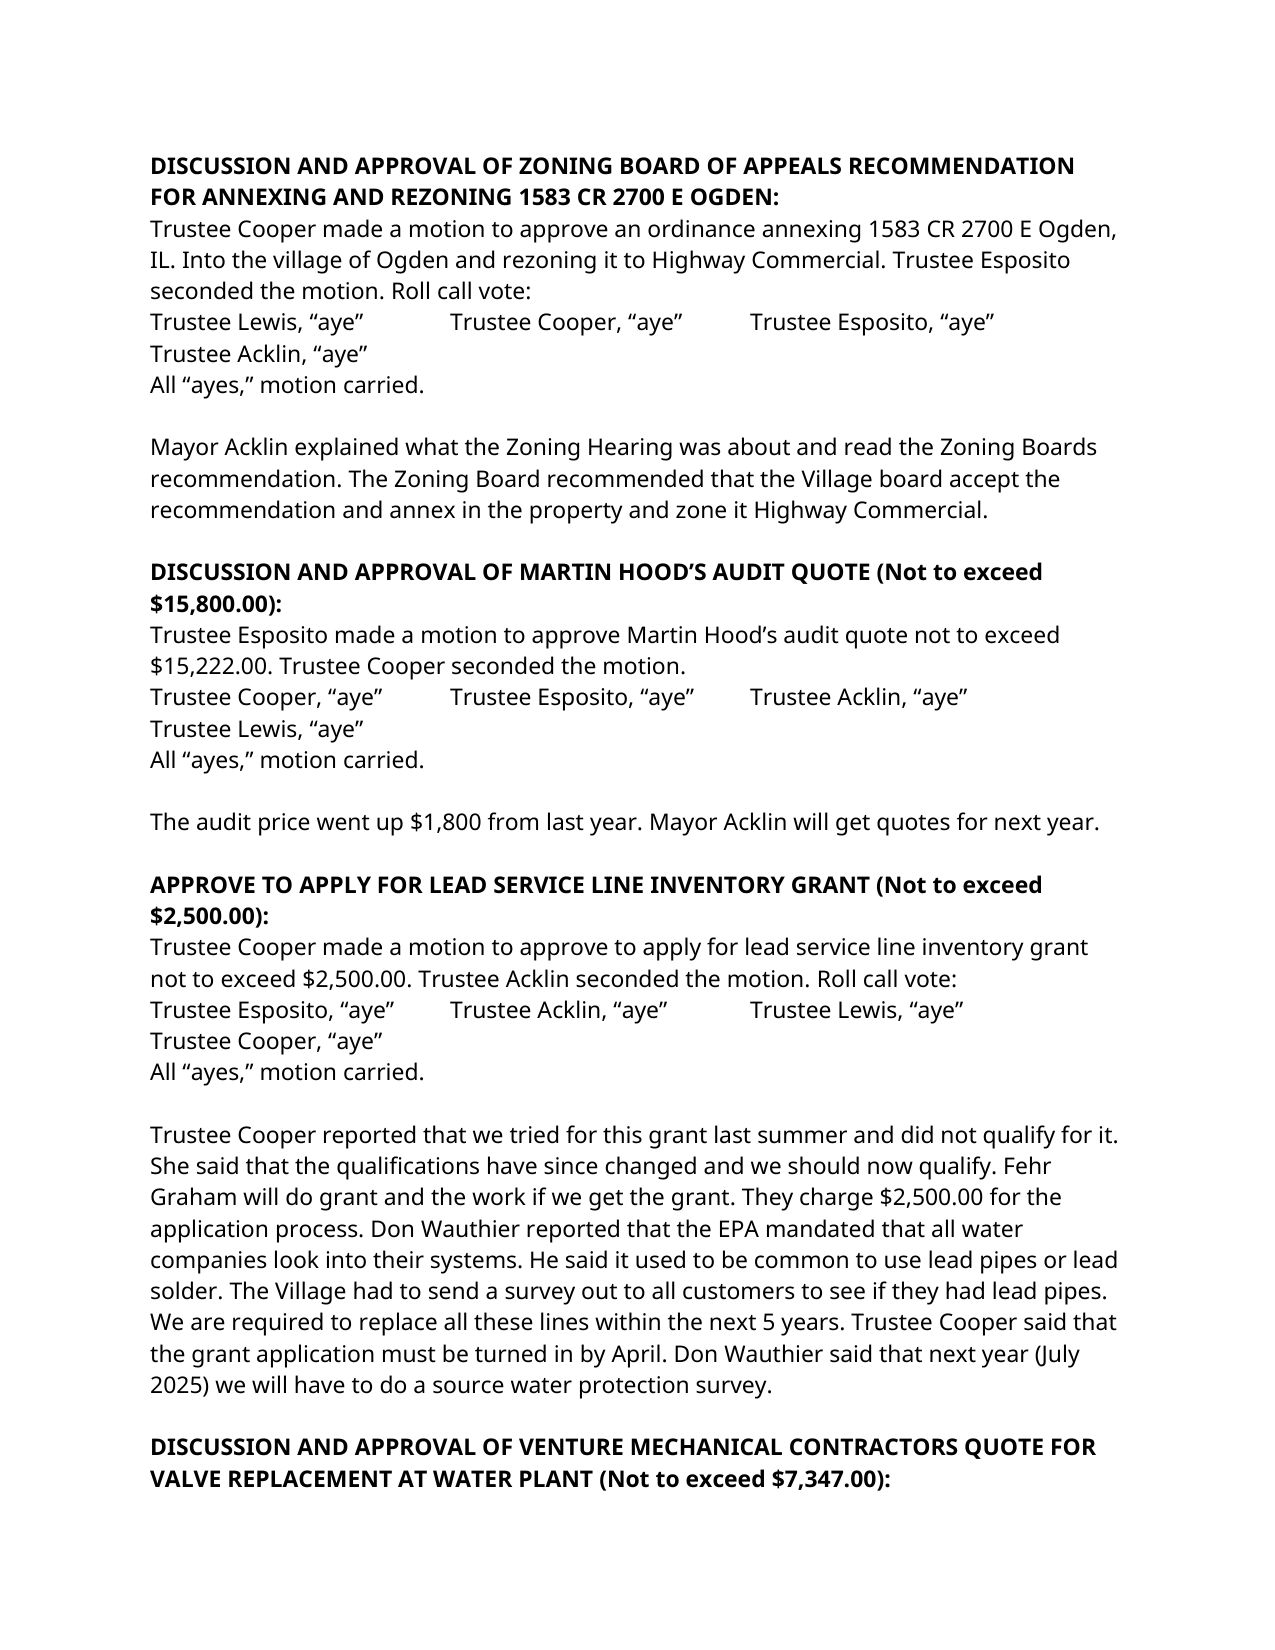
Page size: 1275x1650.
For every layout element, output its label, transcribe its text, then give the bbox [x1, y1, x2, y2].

text The audit price went up $1,800 from last year. Mayor Acklin will get quotes for next year. [150, 806, 1125, 837]
text DISCUSSION AND APPROVAL OF VENTURE MECHANICAL CONTRACTORS QUOTE FOR VALVE REPLACEMENT AT WATER PLANT (Not to exceed $7,347.00): [150, 1431, 1125, 1494]
text Trustee Cooper, “aye” Trustee Esposito, “aye” Trustee Acklin, “aye” [150, 681, 1125, 712]
text Trustee Lewis, “aye” [150, 712, 1125, 744]
text Mayor Acklin explained what the Zoning Hearing was about and read the Zoning Boards recommendation. The Zoning Board recommended that the Village board accept the recommendation and annex in the property and zone it Highway Commercial. [150, 431, 1125, 525]
text Trustee Cooper reported that we tried for this grant last summer and did not qualify for it. She said that the qualifications have since changed and we should now qualify. Fehr Graham will do grant and the work if we get the grant. They charge $2,500.00 for the application process. Don Wauthier reported that the EPA mandated that all water companies look into their systems. He said it used to be common to use lead pipes or lead solder. The Village had to send a survey out to all customers to see if they had lead pipes. We are required to replace all these lines within the next 5 years. Trustee Cooper said that the grant application must be turned in by April. Don Wauthier said that next year (July 2025) we will have to do a source water protection survey. [150, 1119, 1125, 1400]
text All “ayes,” motion carried. [150, 369, 1125, 400]
text All “ayes,” motion carried. [150, 744, 1125, 775]
text Trustee Cooper made a motion to approve to apply for lead service line inventory grant not to exceed $2,500.00. Trustee Acklin seconded the motion. Roll call vote: [150, 931, 1125, 994]
text Trustee Cooper, “aye” [150, 1025, 1125, 1056]
text Trustee Esposito, “aye” Trustee Acklin, “aye” Trustee Lewis, “aye” [150, 994, 1125, 1025]
text DISCUSSION AND APPROVAL OF ZONING BOARD OF APPEALS RECOMMENDATION FOR ANNEXING AND REZONING 1583 CR 2700 E OGDEN: [150, 150, 1125, 212]
text All “ayes,” motion carried. [150, 1056, 1125, 1087]
text Trustee Cooper made a motion to approve an ordinance annexing 1583 CR 2700 E Ogden, IL. Into the village of Ogden and rezoning it to Highway Commercial. Trustee Esposito seconded the motion. Roll call vote: [150, 212, 1125, 306]
text APPROVE TO APPLY FOR LEAD SERVICE LINE INVENTORY GRANT (Not to exceed $2,500.00): [150, 869, 1125, 931]
text Trustee Esposito made a motion to approve Martin Hood’s audit quote not to exceed $15,222.00. Trustee Cooper seconded the motion. [150, 619, 1125, 681]
text Trustee Acklin, “aye” [150, 337, 1125, 369]
text Trustee Lewis, “aye” Trustee Cooper, “aye” Trustee Esposito, “aye” [150, 306, 1125, 337]
text DISCUSSION AND APPROVAL OF MARTIN HOOD’S AUDIT QUOTE (Not to exceed $15,800.00): [150, 556, 1125, 619]
